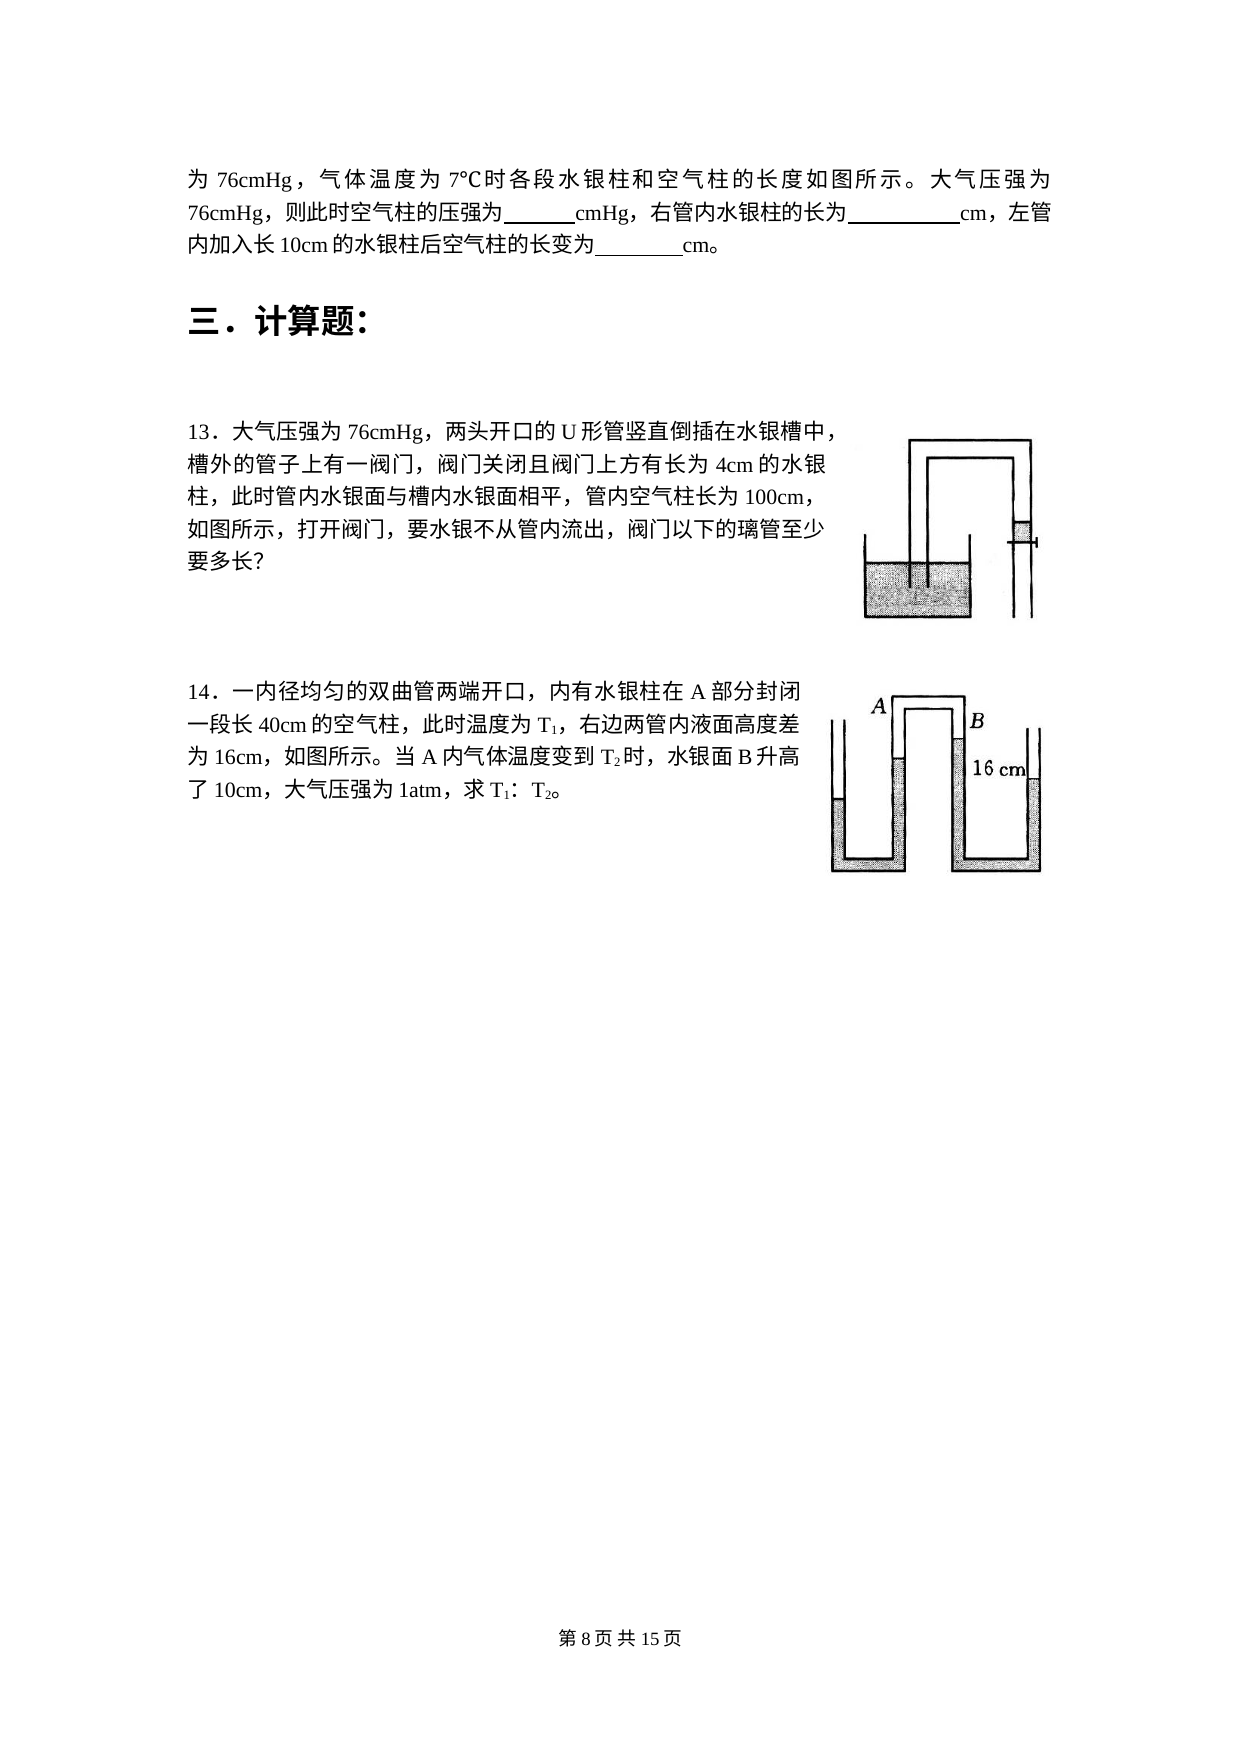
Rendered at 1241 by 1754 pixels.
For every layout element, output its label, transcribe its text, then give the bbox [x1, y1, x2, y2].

text 13．大气压强为76cmHg，两头开口的U形管竖直倒插在水银槽中，槽外的管子上有一阀门，阀门关闭且阀门上方有长为的水银柱，此时管内水银面与槽内水银面相平，管内空气柱长为，如图所示，打开阀门，要水银不从管内流出，阀门以下的璃管至少要多长？ [187, 414, 1053, 576]
picture [820, 689, 1053, 882]
subtitle 三．计算题： [187, 287, 1053, 352]
picture [845, 426, 1053, 627]
text 14．一内径均匀的双曲管两端开口，内有水银柱在A部分封闭一段长的空气柱，此时温度为T1，右边两管内液面高度差为，如图所示。当A内气体温度变到T2时，水银面B升高了，大气压强为1atm，求T1：T2。 [187, 674, 1053, 804]
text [187, 162, 1053, 259]
